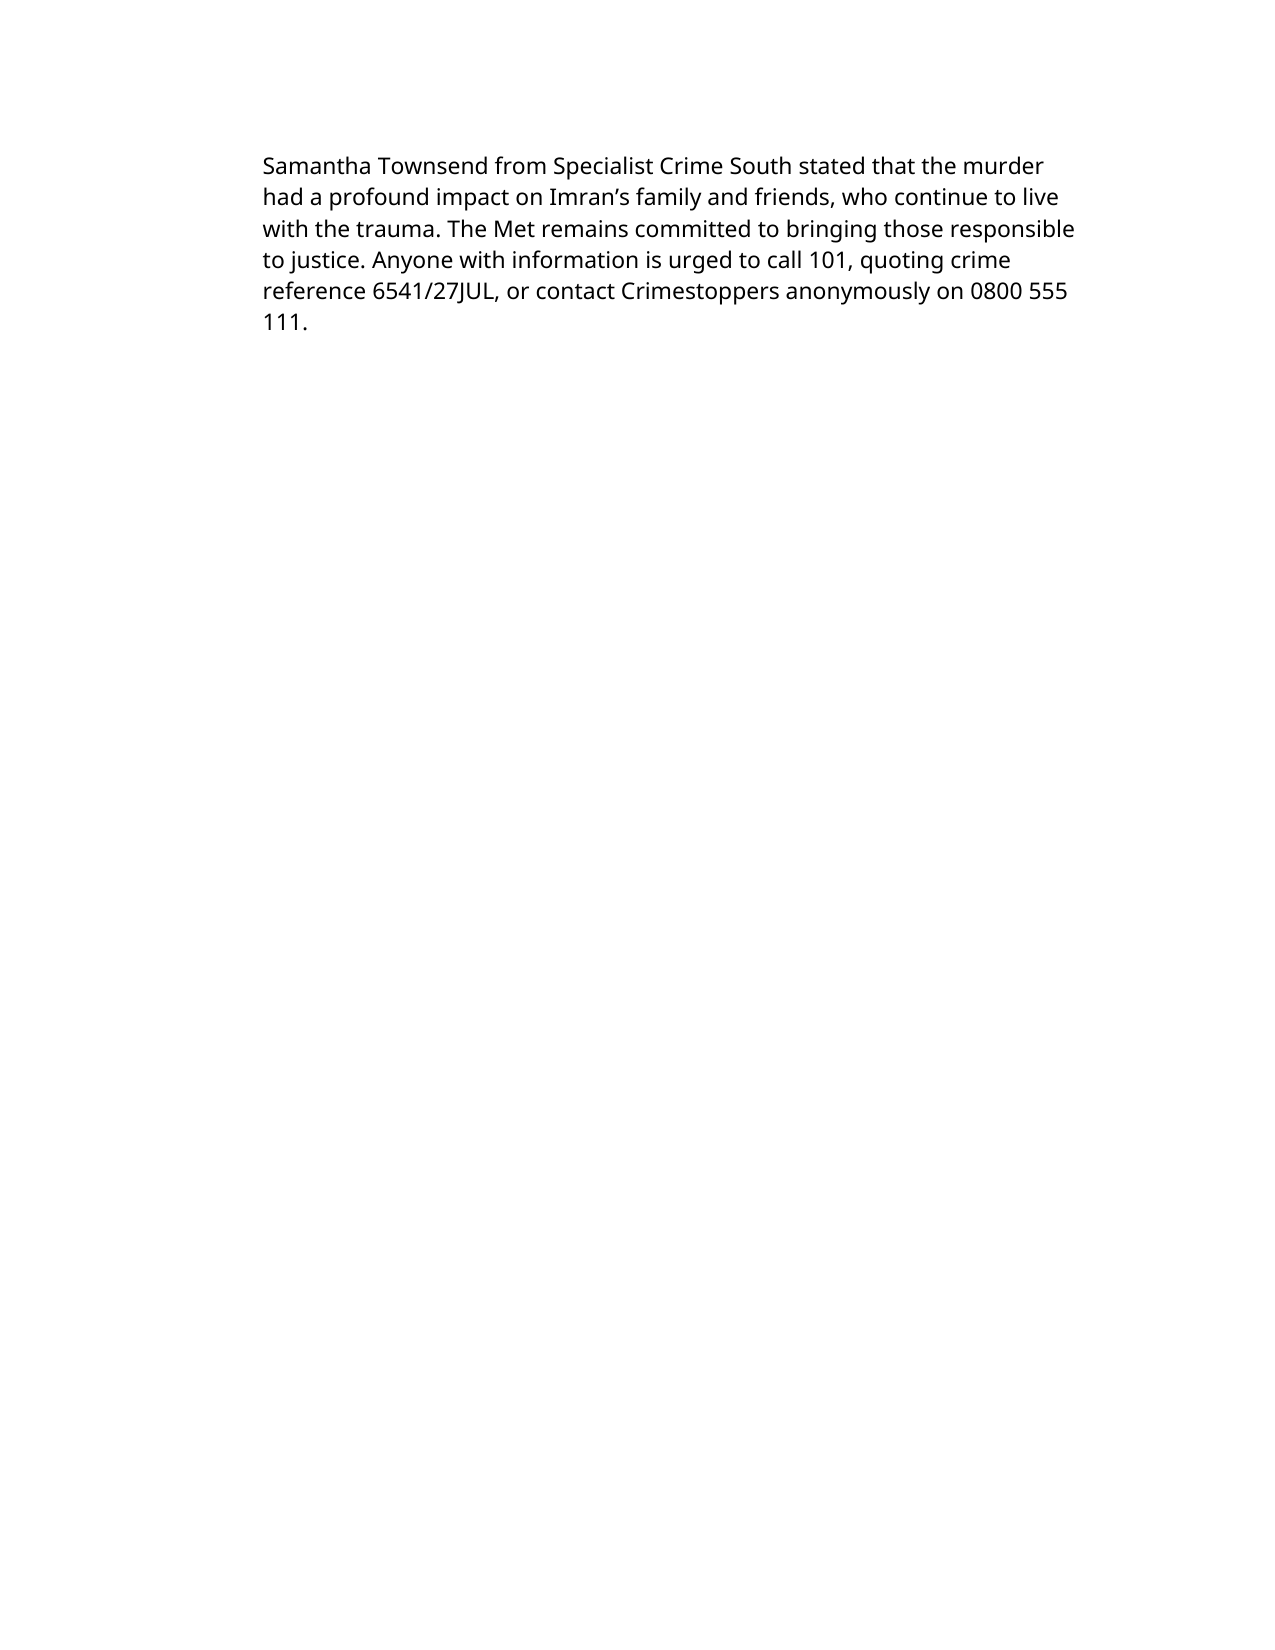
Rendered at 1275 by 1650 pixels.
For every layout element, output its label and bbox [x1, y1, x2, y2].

list [225, 150, 1087, 337]
